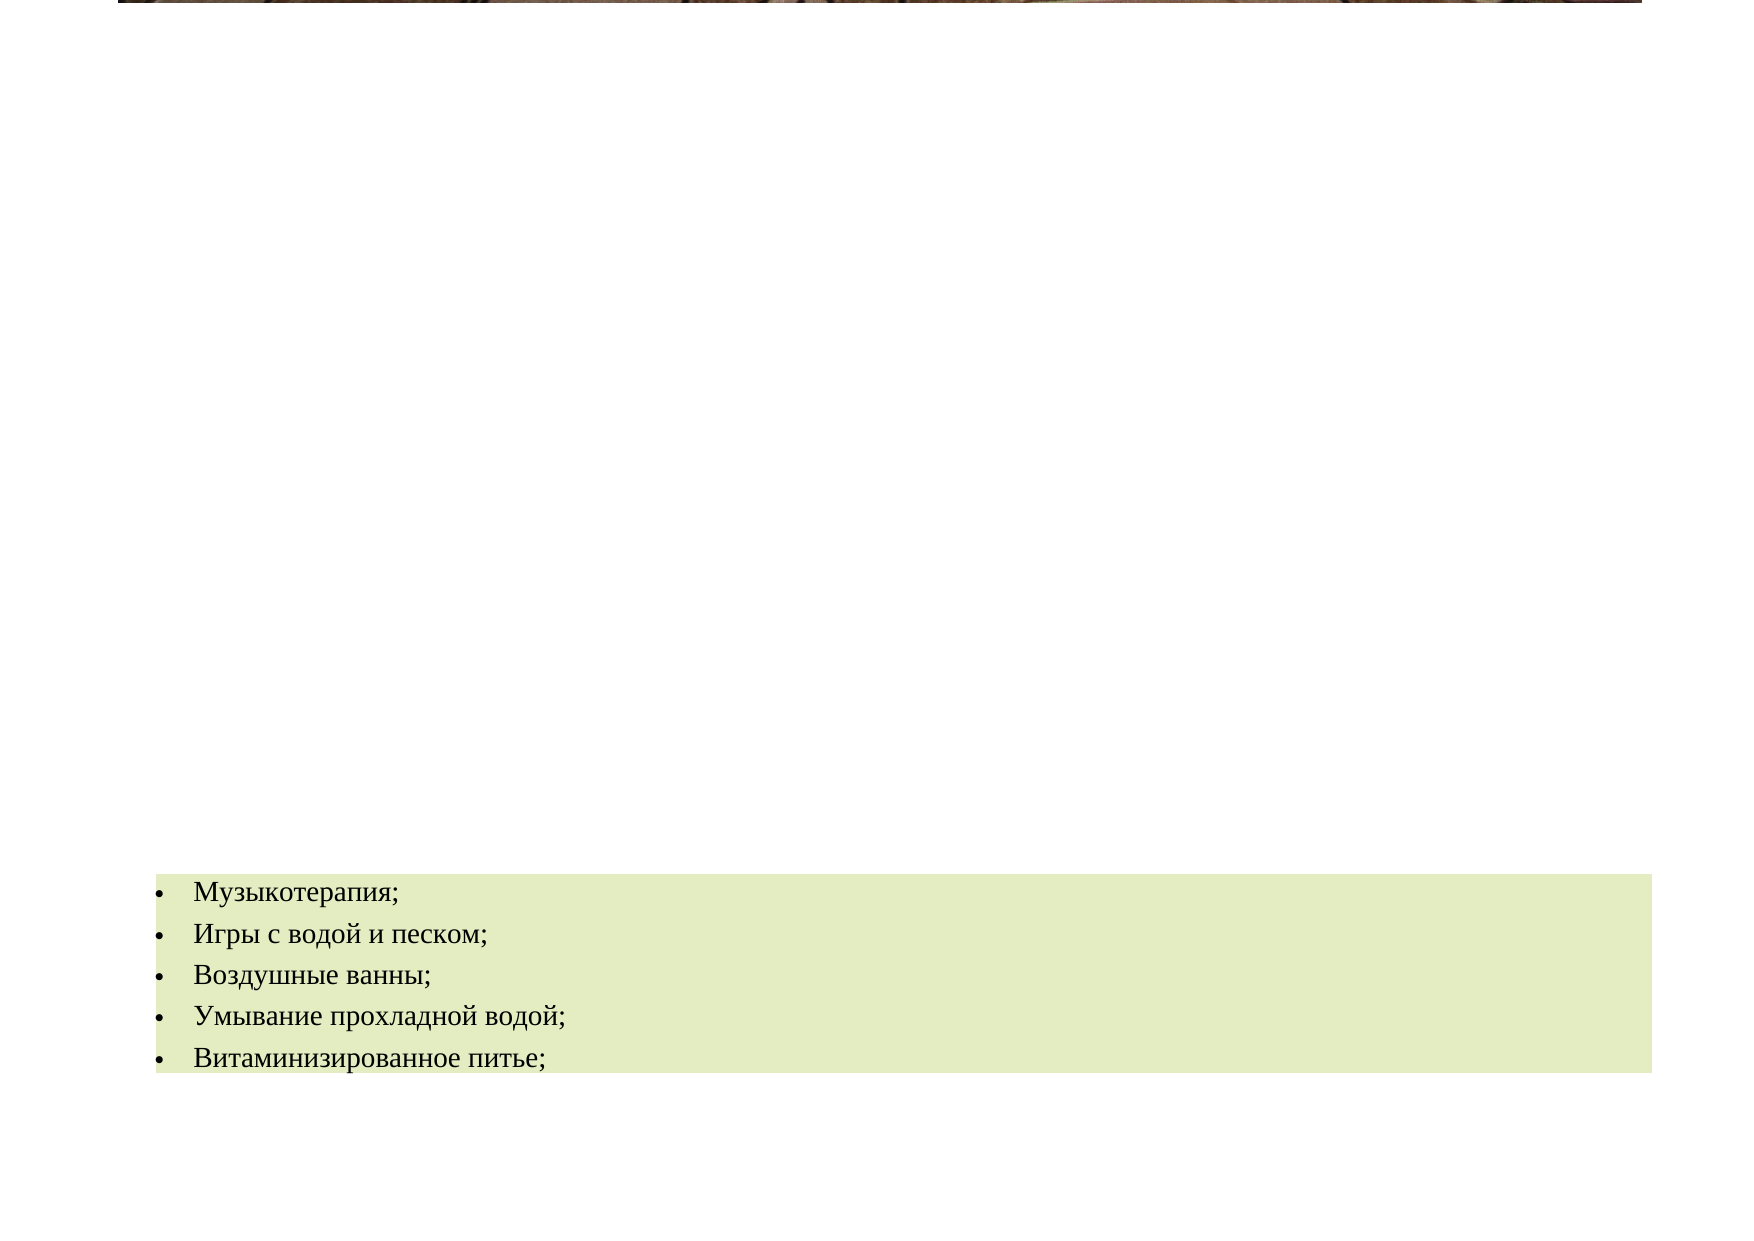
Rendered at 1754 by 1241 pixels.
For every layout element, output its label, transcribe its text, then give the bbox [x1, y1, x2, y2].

list Музыкотерапия; [156, 874, 1652, 908]
list Умывание прохладной водой; [156, 998, 1652, 1032]
list Игры с водой и песком; [156, 916, 1652, 949]
list Воздушные ванны; [156, 957, 1652, 991]
list Витаминизированное питье; [156, 1040, 1652, 1073]
